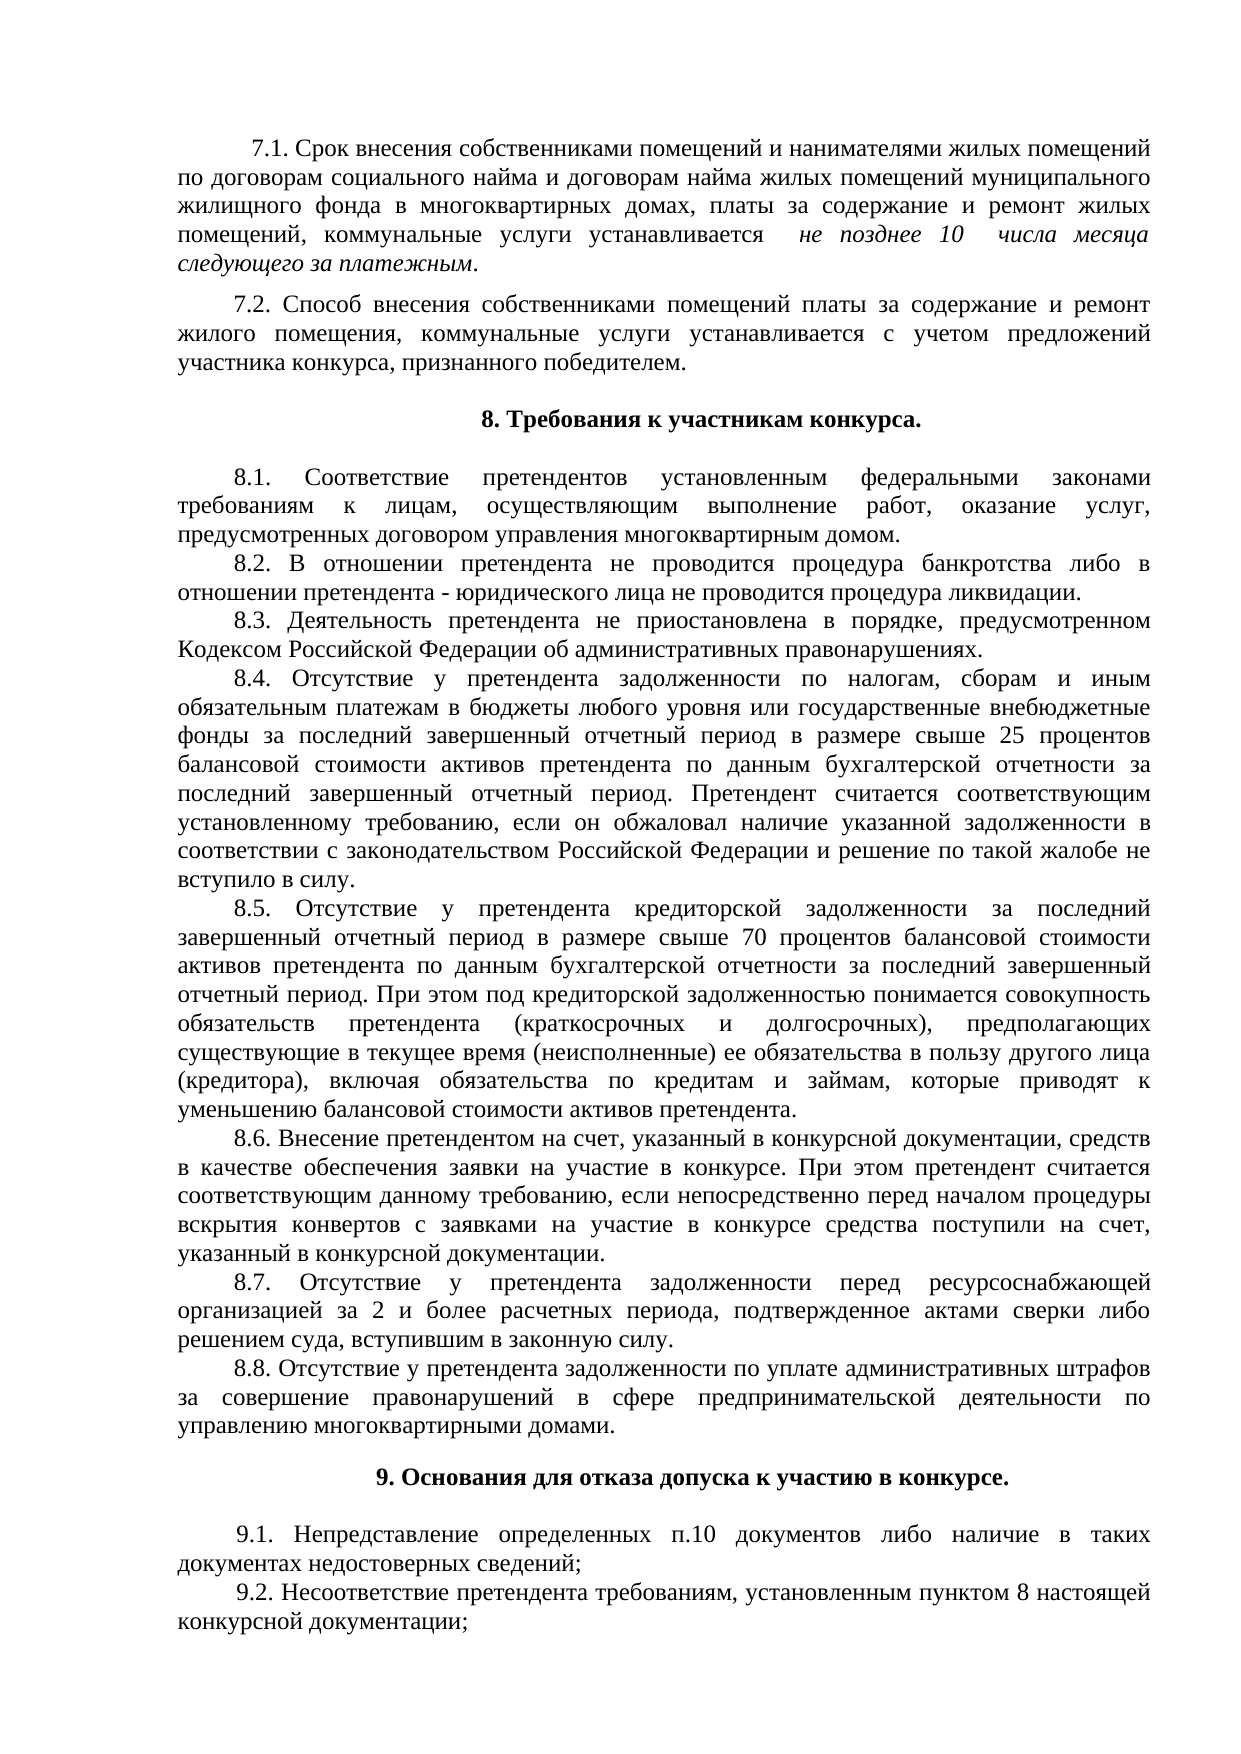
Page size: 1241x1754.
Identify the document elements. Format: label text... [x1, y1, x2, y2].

text 7.1. Срок внесения собственниками помещений и нанимателями жилых помещений по договорам социального найма и договорам найма жилых помещений муниципального жилищного фонда в многоквартирных домах, платы за содержание и ремонт жилых помещений, коммунальные услуги устанавливается не позднее 10 числа месяца следующего за платежным. [177, 133, 1152, 277]
text 8.4. Отсутствие у претендента задолженности по налогам, сборам и иным обязательным платежам в бюджеты любого уровня или государственные внебюджетные фонды за последний завершенный отчетный период в размере свыше 25 процентов балансовой стоимости активов претендента по данным бухгалтерской отчетности за последний завершенный отчетный период. Претендент считается соответствующим установленному требованию, если он обжаловал наличие указанной задолженности в соответствии с законодательством Российской Федерации и решение по такой жалобе не вступило в силу. [177, 663, 1152, 893]
text 8.1. Соответствие претендентов установленным федеральными законами требованиям к лицам, осуществляющим выполнение работ, оказание услуг, предусмотренных договором управления многоквартирным домом. [177, 462, 1152, 548]
text 7.2. Способ внесения собственниками помещений платы за содержание и ремонт жилого помещения, коммунальные услуги устанавливается с учетом предложений участника конкурса, признанного победителем. [177, 289, 1152, 375]
text 8. Требования к участникам конкурса. [177, 404, 1152, 433]
text 8.6. Внесение претендентом на счет, указанный в конкурсной документации, средств в качестве обеспечения заявки на участие в конкурсе. При этом претендент считается соответствующим данному требованию, если непосредственно перед началом процедуры вскрытия конвертов с заявками на участие в конкурсе средства поступили на счет, указанный в конкурсной документации. [177, 1123, 1152, 1267]
text 9. Основания для отказа допуска к участию в конкурсе. [177, 1462, 1152, 1491]
text 8.2. В отношении претендента не проводится процедура банкротства либо в отношении претендента - юридического лица не проводится процедура ликвидации. [177, 548, 1152, 605]
text 8.7. Отсутствие у претендента задолженности перед ресурсоснабжающей организацией за 2 и более расчетных периода, подтвержденное актами сверки либо решением суда, вступившим в законную силу. [177, 1267, 1152, 1353]
text 8.8. Отсутствие у претендента задолженности по уплате административных штрафов за совершение правонарушений в сфере предпринимательской деятельности по управлению многоквартирными домами. [177, 1353, 1152, 1439]
text 8.3. Деятельность претендента не приостановлена в порядке, предусмотренном Кодексом Российской Федерации об административных правонарушениях. [177, 605, 1152, 663]
text 9.1. Непредставление определенных п.10 документов либо наличие в таких документах недостоверных сведений; [177, 1519, 1152, 1577]
text 9.2. Несоответствие претендента требованиям, установленным пунктом 8 настоящей конкурсной документации; [177, 1577, 1152, 1634]
text 8.5. Отсутствие у претендента кредиторской задолженности за последний завершенный отчетный период в размере свыше 70 процентов балансовой стоимости активов претендента по данным бухгалтерской отчетности за последний завершенный отчетный период. При этом под кредиторской задолженностью понимается совокупность обязательств претендента (краткосрочных и долгосрочных), предполагающих существующие в текущее время (неисполненные) ее обязательства в пользу другого лица (кредитора), включая обязательства по кредитам и займам, которые приводят к уменьшению балансовой стоимости активов претендента. [177, 893, 1152, 1123]
